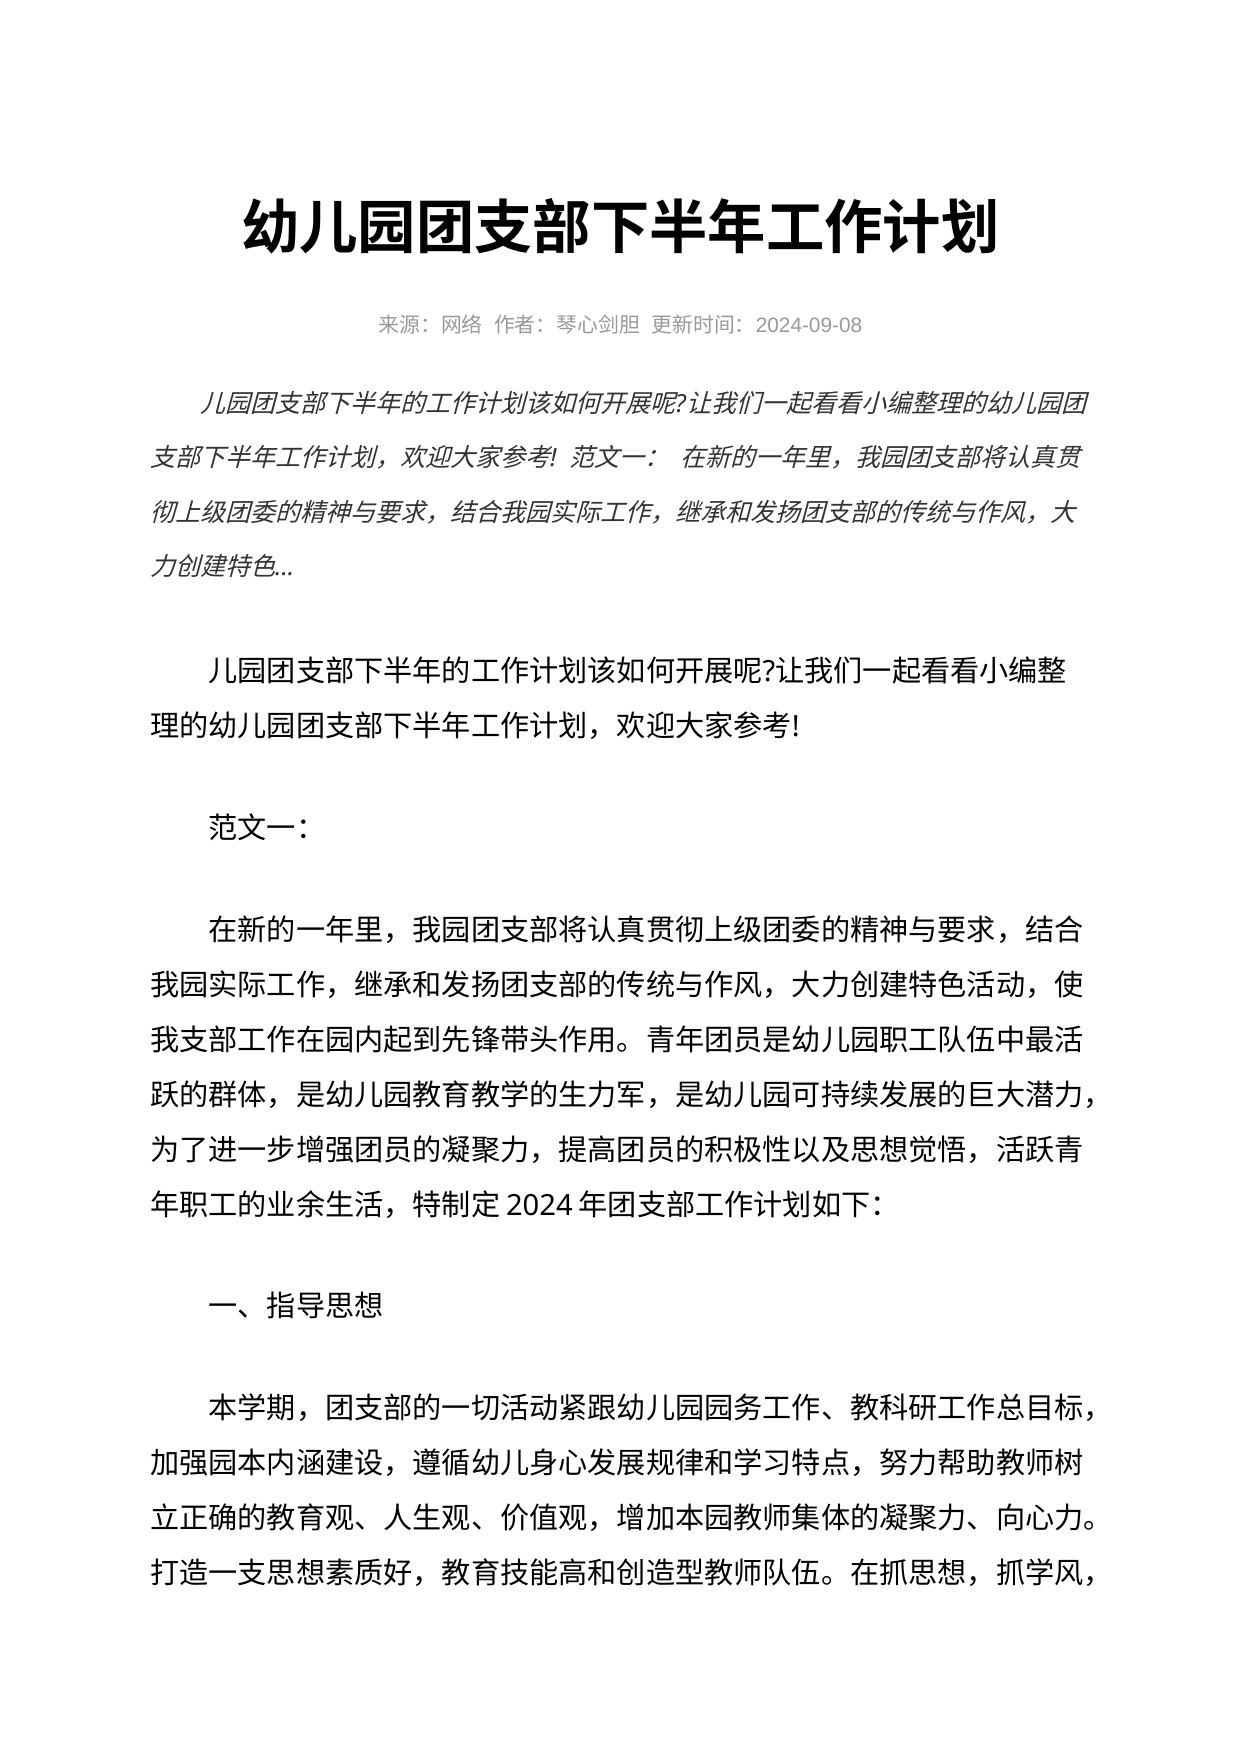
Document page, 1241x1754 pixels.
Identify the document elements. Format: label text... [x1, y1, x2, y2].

subtitle 幼儿园团支部下半年工作计划 [150, 181, 1090, 266]
text 儿园团支部下半年的工作计划该如何开展呢?让我们一起看看小编整理的幼儿园团支部下半年工作计划，欢迎大家参考! [150, 648, 1090, 745]
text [150, 1385, 1090, 1592]
text 儿园团支部下半年的工作计划该如何开展呢?让我们一起看看小编整理的幼儿园团支部下半年工作计划，欢迎大家参考! 范文一： 在新的一年里，我园团支部将认真贯彻上级团委的精神与要求，结合我园实际工作，继承和发扬团支部的传统与作风，大力创建特色... [150, 383, 1090, 583]
text 在新的一年里，我园团支部将认真贯彻上级团委的精神与要求，结合我园实际工作，继承和发扬团支部的传统与作风，大力创建特色活动，使我支部工作在园内起到先锋带头作用。青年团员是幼儿园职工队伍中最活跃的群体，是幼儿园教育教学的生力军，是幼儿园可持续发展的巨大潜力，为了进一步增强团员的凝聚力，提高团员的积极性以及思想觉悟，活跃青年职工的业余生活，特制定2024年团支部工作计划如下： [150, 907, 1090, 1223]
text 一、指导思想 [150, 1283, 1090, 1325]
text 范文一： [150, 805, 1090, 847]
text 来源：网络 作者：琴心剑胆 更新时间：2024-09-08 [150, 313, 1090, 337]
